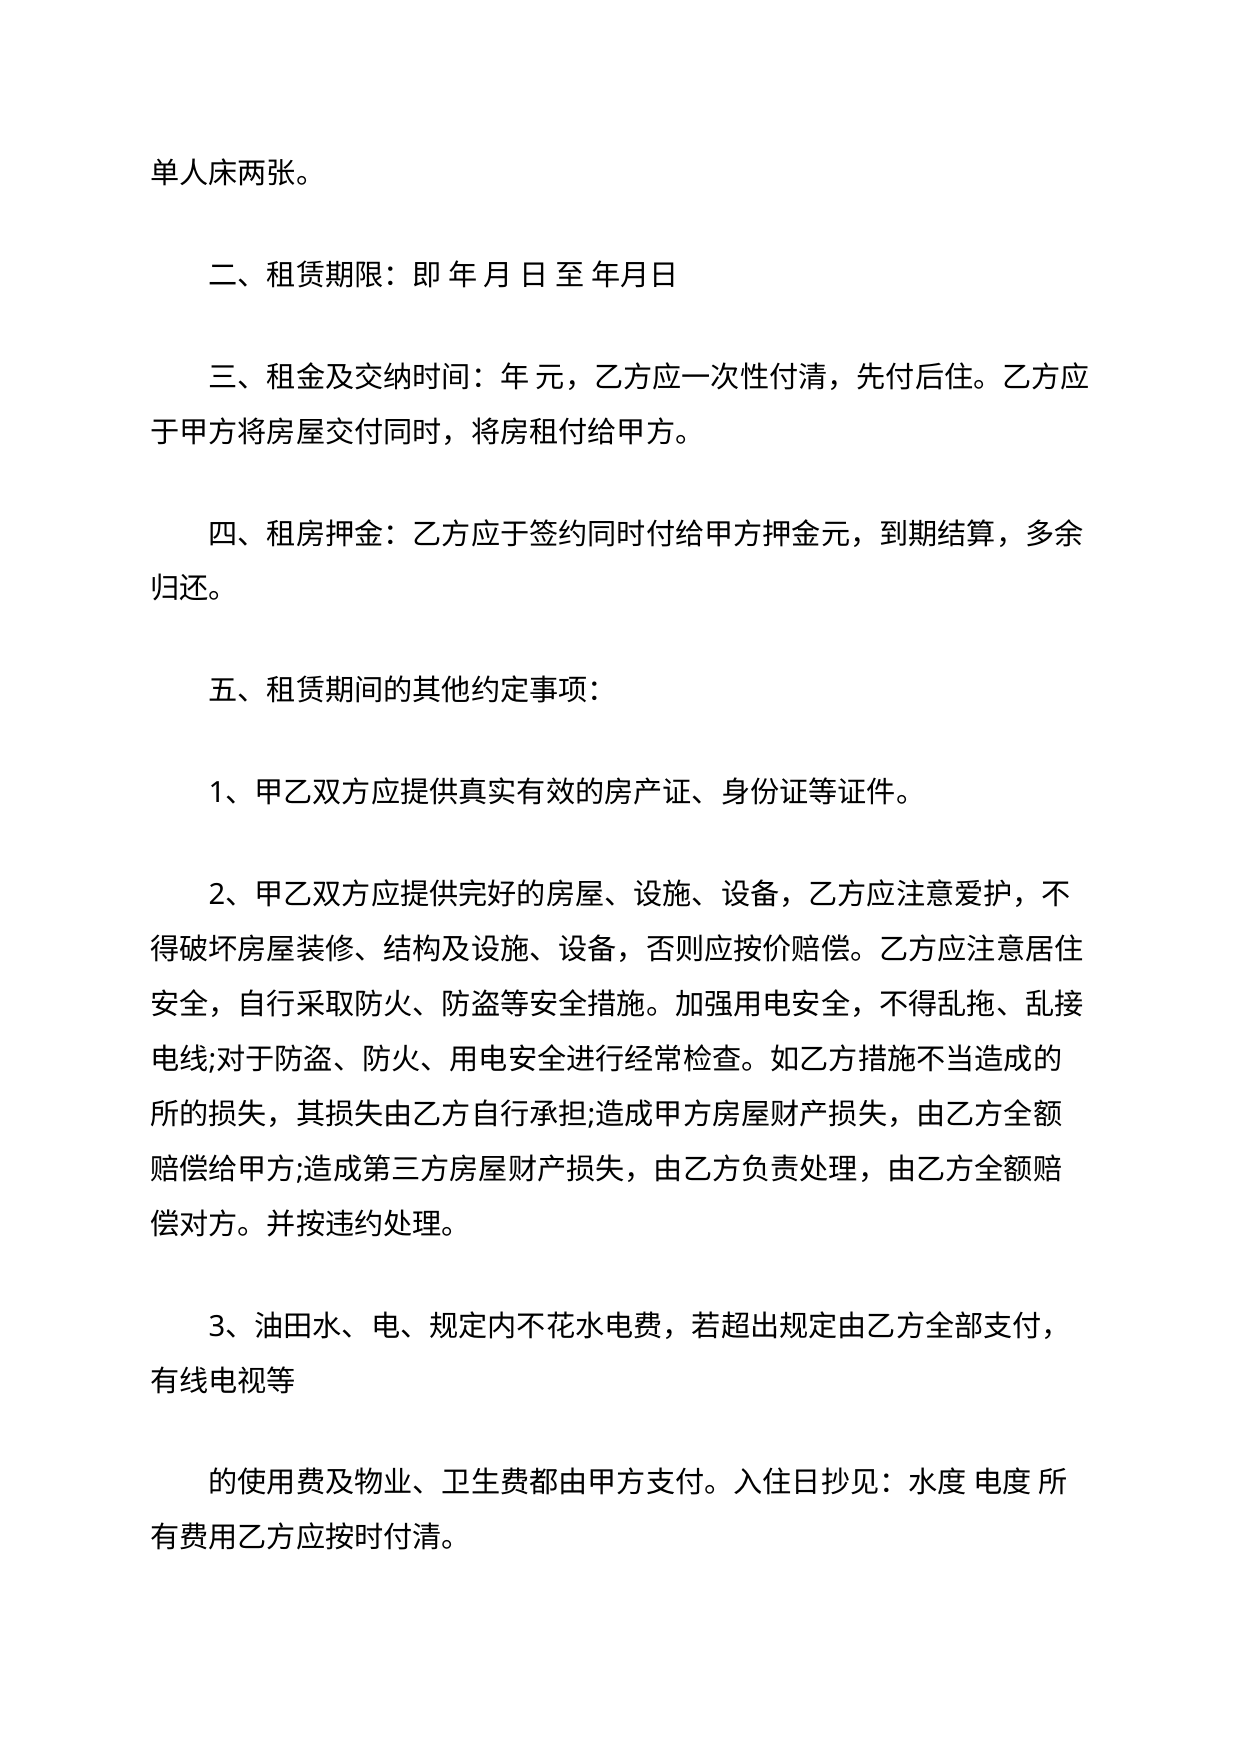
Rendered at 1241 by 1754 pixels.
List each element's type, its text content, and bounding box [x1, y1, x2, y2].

text 的使用费及物业、卫生费都由甲方支付。入住日抄见：水度 电度 所有费用乙方应按时付清。 [150, 1459, 1090, 1556]
text 五、租赁期间的其他约定事项： [150, 667, 1090, 709]
text 2、甲乙双方应提供完好的房屋、设施、设备，乙方应注意爱护，不得破坏房屋装修、结构及设施、设备，否则应按价赔偿。乙方应注意居住安全，自行采取防火、防盗等安全措施。加强用电安全，不得乱拖、乱接电线;对于防盗、防火、用电安全进行经常检查。如乙方措施不当造成的所的损失，其损失由乙方自行承担;造成甲方房屋财产损失，由乙方全额赔偿给甲方;造成第三方房屋财产损失，由乙方负责处理，由乙方全额赔偿对方。并按违约处理。 [150, 871, 1090, 1243]
text 1、甲乙双方应提供真实有效的房产证、身份证等证件。 [150, 769, 1090, 811]
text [150, 150, 1090, 192]
text 二、租赁期限：即 年 月 日 至 年月日 [150, 252, 1090, 294]
text 四、租房押金：乙方应于签约同时付给甲方押金元，到期结算，多余归还。 [150, 510, 1090, 607]
text 3、油田水、电、规定内不花水电费，若超出规定由乙方全部支付，有线电视等 [150, 1302, 1090, 1399]
text 三、租金及交纳时间：年 元，乙方应一次性付清，先付后住。乙方应于甲方将房屋交付同时，将房租付给甲方。 [150, 353, 1090, 451]
